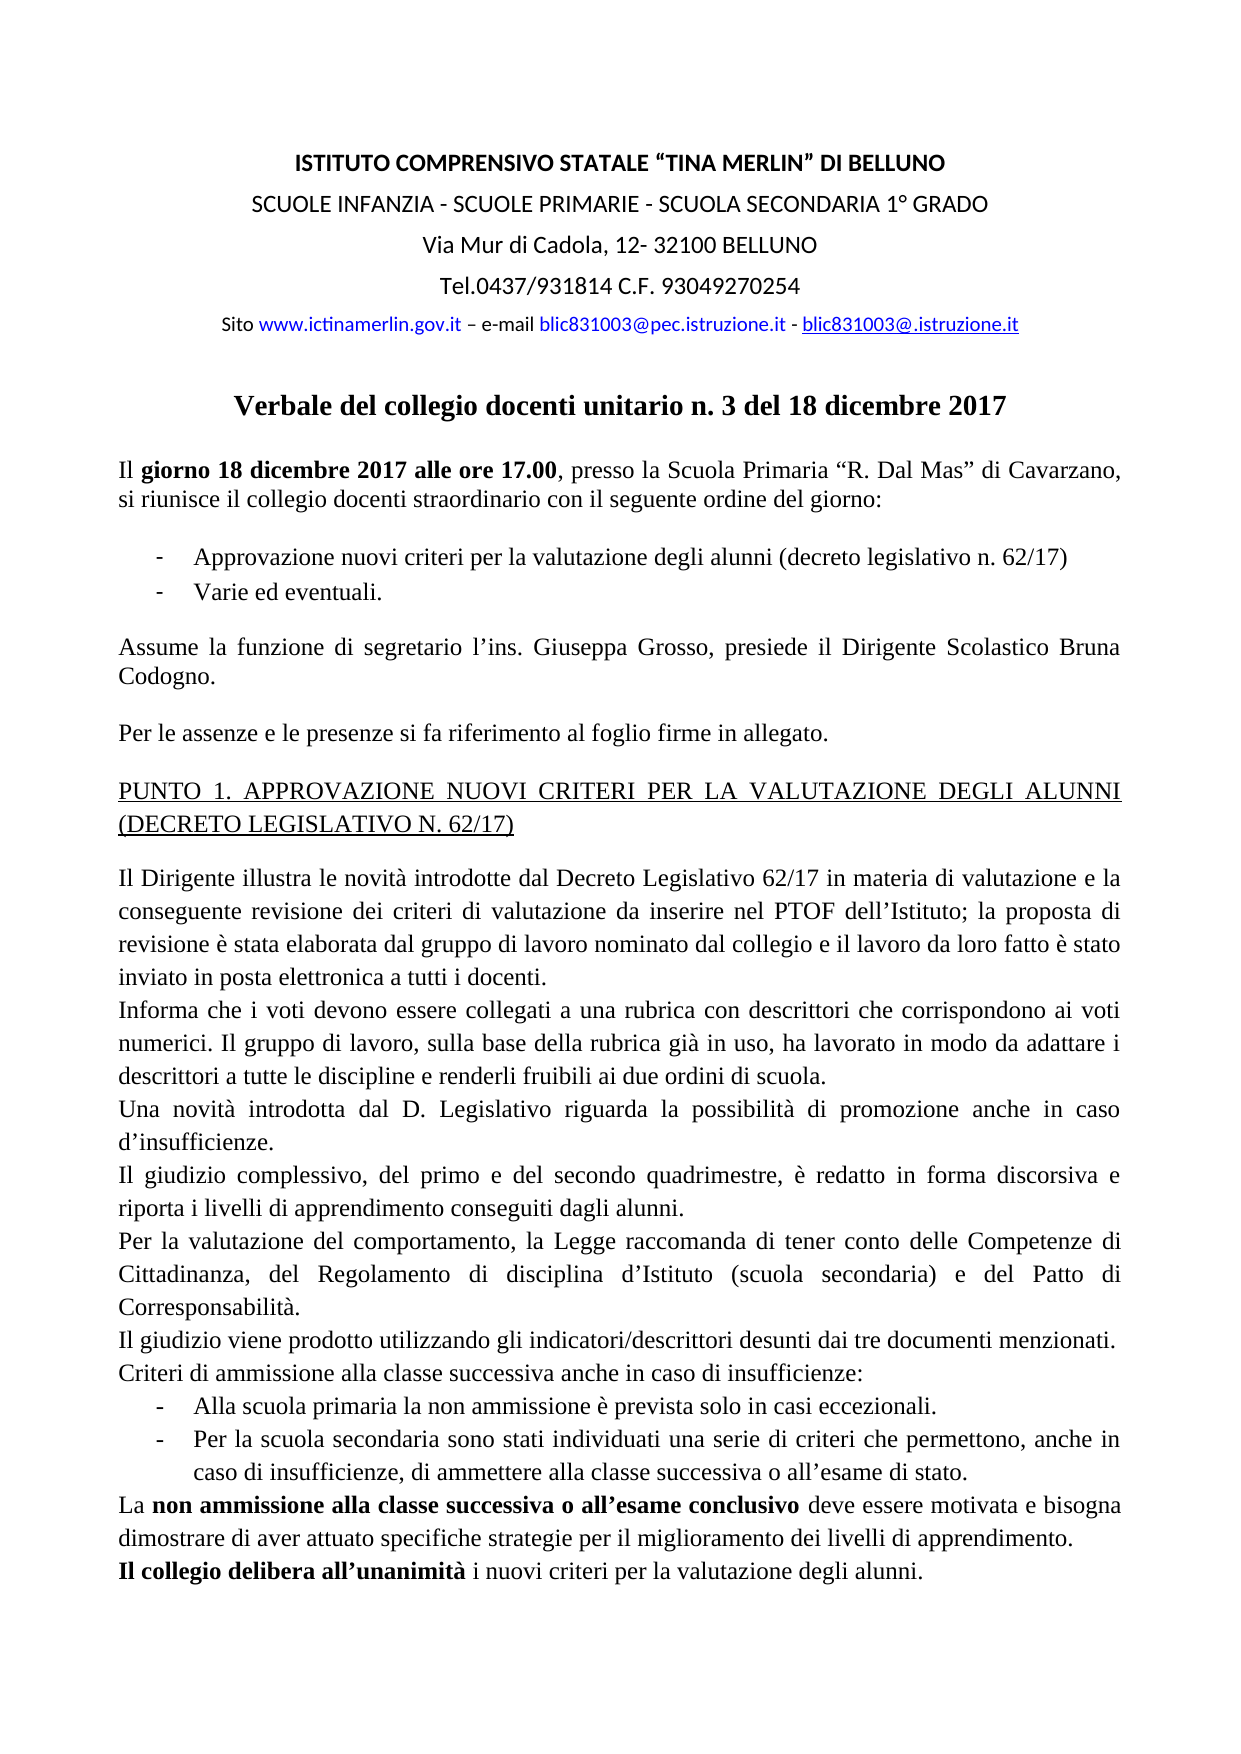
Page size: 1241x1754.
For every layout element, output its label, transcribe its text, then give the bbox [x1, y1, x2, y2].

text Verbale del collegio docenti unitario n. 3 del 18 dicembre 2017 [118, 388, 1122, 422]
list Per la valutazione del comportamento, la Legge raccomanda di tener conto delle Competenze di Cittadinanza, del Regolamento di disciplina d’Istituto (scuola secondaria) e del Patto di Corresponsabilità. [118, 1226, 1122, 1321]
list PUNTO 1. APPROVAZIONE NUOVI CRITERI PER LA VALUTAZIONE DEGLI ALUNNI (DECRETO LEGISLATIVO N. 62/17) [118, 776, 1122, 801]
text SCUOLE INFANZIA - SCUOLE PRIMARIE - SCUOLA SECONDARIA 1° GRADO [118, 188, 1122, 219]
list Approvazione nuovi criteri per la valutazione degli alunni (decreto legislativo n. 62/17) [156, 541, 1122, 572]
list Il giudizio complessivo, del primo e del secondo quadrimestre, è redatto in forma discorsiva e riporta i livelli di apprendimento conseguiti dagli alunni. [118, 1160, 1122, 1222]
text Via Mur di Cadola, 12- 32100 BELLUNO [118, 229, 1122, 260]
list PUNTO 1. APPROVAZIONE NUOVI CRITERI PER LA VALUTAZIONE DEGLI ALUNNI (DECRETO LEGISLATIVO N. 62/17) [118, 802, 1122, 838]
list Il giudizio viene prodotto utilizzando gli indicatori/descrittori desunti dai tre documenti menzionati. [118, 1325, 1122, 1354]
text Tel.0437/931814 C.F. 93049270254 [118, 270, 1122, 301]
text ISTITUTO COMPRENSIVO STATALE “TINA MERLIN” DI BELLUNO [118, 148, 1122, 178]
text Il giorno 18 dicembre 2017 alle ore 17.00, presso la Scuola Primaria “R. Dal Mas” di Cavarzano, si riunisce il collegio docenti straordinario con il seguente ordine del giorno: [118, 455, 1122, 513]
list Il Dirigente illustra le novità introdotte dal Decreto Legislativo 62/17 in materia di valutazione e la conseguente revisione dei criteri di valutazione da inserire nel PTOF dell’Istituto; la proposta di revisione è stata elaborata dal gruppo di lavoro nominato dal collegio e il lavoro da loro fatto è stato inviato in posta elettronica a tutti i docenti. [118, 863, 1122, 991]
text Per le assenze e le presenze si fa riferimento al foglio firme in allegato. [118, 718, 1122, 747]
list Una novità introdotta dal D. Legislativo riguarda la possibilità di promozione anche in caso d’insufficienze. [118, 1094, 1122, 1156]
list Alla scuola primaria la non ammissione è prevista solo in casi eccezionali. [156, 1391, 1122, 1420]
list Criteri di ammissione alla classe successiva anche in caso di insufficienze: [118, 1358, 1122, 1387]
list Informa che i voti devono essere collegati a una rubrica con descrittori che corrispondono ai voti numerici. Il gruppo di lavoro, sulla base della rubrica già in uso, ha lavorato in modo da adattare i descrittori a tutte le discipline e renderli fruibili ai due ordini di scuola. [118, 995, 1122, 1090]
text Sito www.ictinamerlin.gov.it – e-mail blic831003@pec.istruzione.it - blic831003@.istruzione.it [118, 311, 1122, 337]
list Per la scuola secondaria sono stati individuati una serie di criteri che permettono, anche in caso di insufficienze, di ammettere alla classe successiva o all’esame di stato. [156, 1424, 1122, 1486]
text Assume la funzione di segretario l’ins. Giuseppa Grosso, presiede il Dirigente Scolastico Bruna Codogno. [118, 632, 1122, 690]
text Il collegio delibera all’unanimità i nuovi criteri per la valutazione degli alunni. [118, 1556, 1122, 1585]
list Varie ed eventuali. [156, 576, 1122, 607]
list La non ammissione alla classe successiva o all’esame conclusivo deve essere motivata e bisogna dimostrare di aver attuato specifiche strategie per il miglioramento dei livelli di apprendimento. [118, 1490, 1122, 1552]
